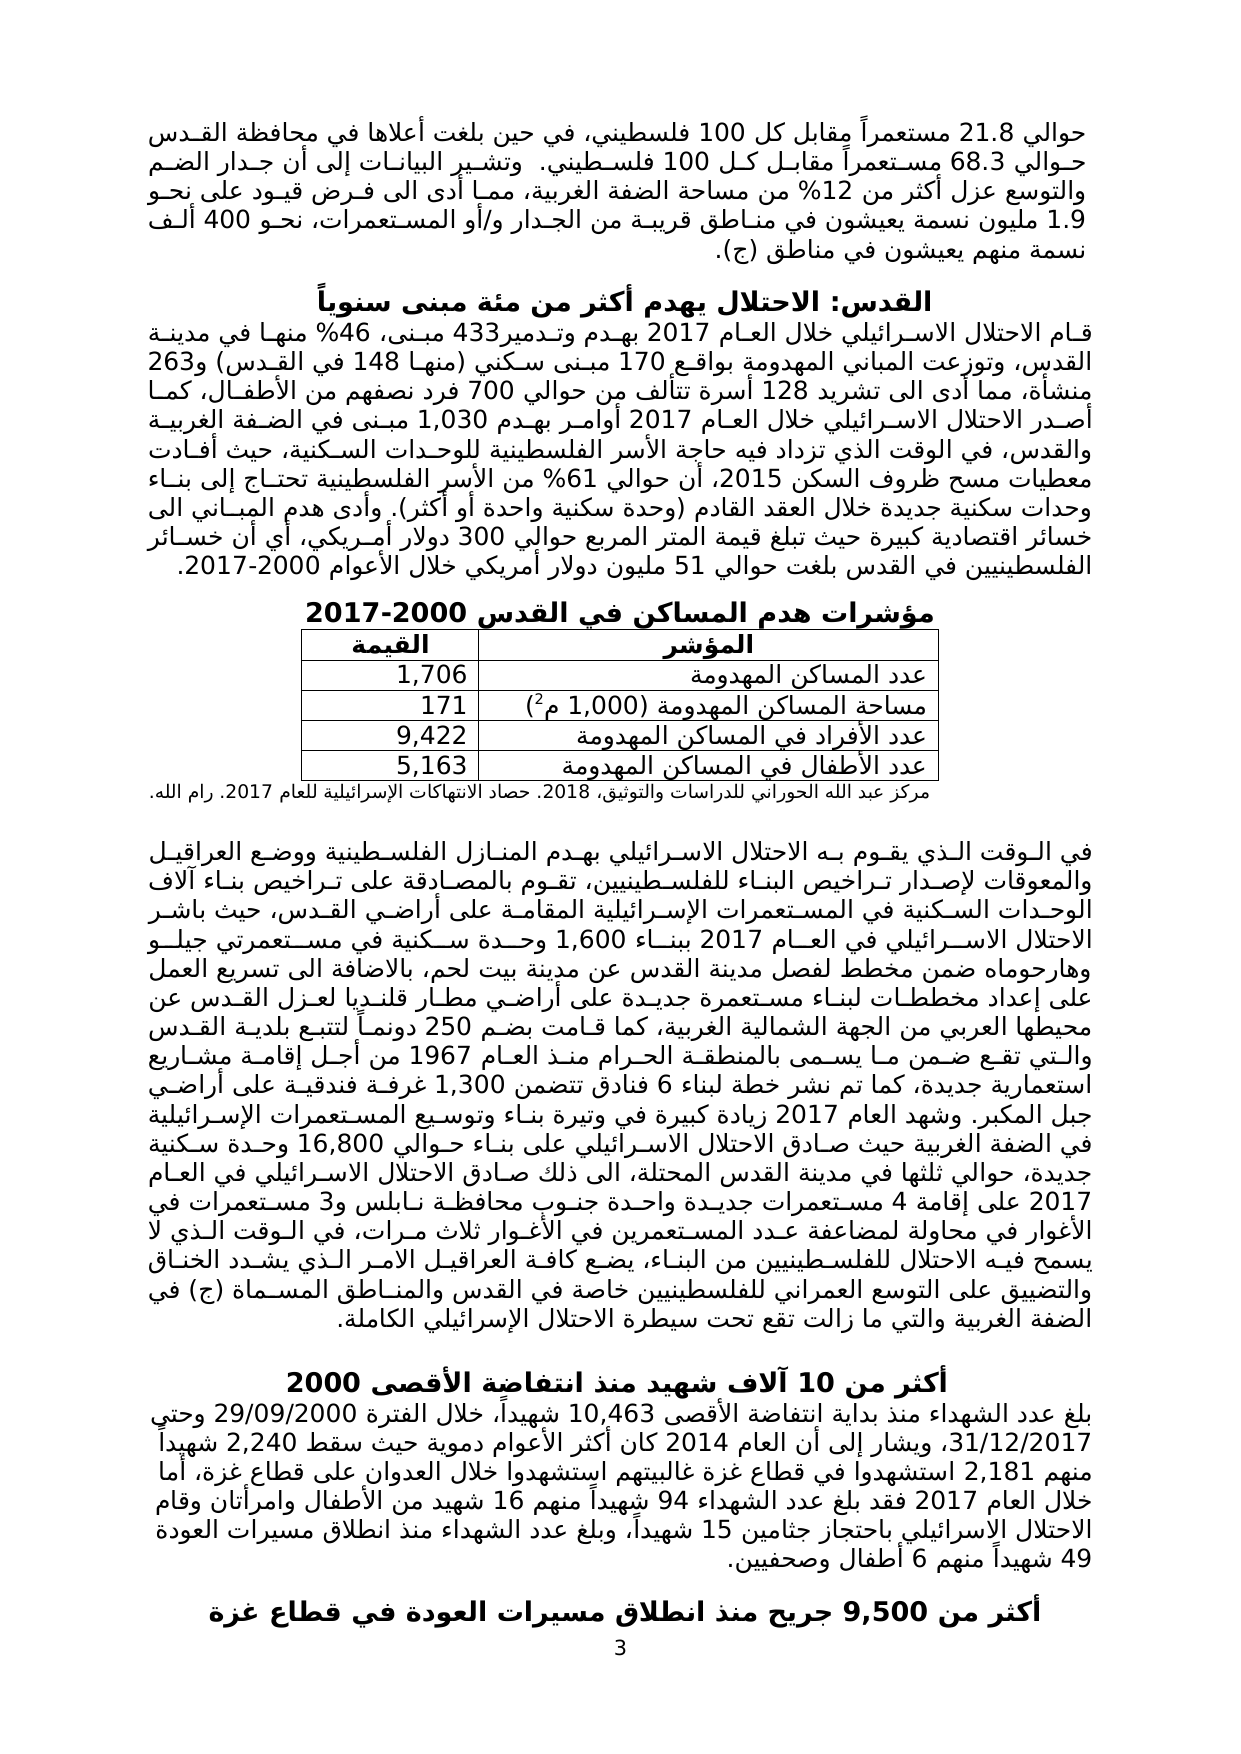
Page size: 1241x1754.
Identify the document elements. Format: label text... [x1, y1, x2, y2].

text القدس: الاحتلال يهدم أكثر من مئة مبنى سنوياً [148, 287, 1092, 318]
text في الوقت الذي يقوم به الاحتلال الاسرائيلي بهدم المنازل الفلسطينية ووضع العراقيل والمعوقات لإصدار تراخيص البناء للفلسطينيين، تقوم بالمصادقة على تراخيص بناء آلاف الوحدات السكنية في المستعمرات الإسرائيلية المقامة على أراضي القدس، حيث باشر الاحتلال الاسرائيلي في العام 2017 ببناء 1,600 وحدة سكنية في مستعمرتي جيلو وهارحوماه ضمن مخطط لفصل مدينة القدس عن مدينة بيت لحم، بالاضافة الى تسريع العمل على إعداد مخططات لبناء مستعمرة جديدة على أراضي مطار قلنديا لعزل القدس عن محيطها العربي من الجهة الشمالية الغربية، كما قامت بضم 250 دونماً لتتبع بلدية القدس والتي تقع ضمن ما يسمى بالمنطقة الحرام منذ العام 1967 من أجل إقامة مشاريع استعمارية جديدة، كما تم نشر خطة لبناء 6 فنادق تتضمن 1,300 غرفة فندقية على أراضي جبل المكبر. وشهد العام 2017 زيادة كبيرة في وتيرة بناء وتوسيع المستعمرات الإسرائيلية في الضفة الغربية حيث صادق الاحتلال الاسرائيلي على بناء حوالي 16,800 وحدة سكنية جديدة، حوالي ثلثها في مدينة القدس المحتلة، الى ذلك صادق الاحتلال الاسرائيلي في العام 2017 على إقامة 4 مستعمرات جديدة واحدة جنوب محافظة نابلس و3 مستعمرات في الأغوار في محاولة لمضاعفة عدد المستعمرين في الأغوار ثلاث مرات، في الوقت الذي لا يسمح فيه الاحتلال للفلسطينيين من البناء، يضع كافة العراقيل الامر الذي يشدد الخناق والتضييق على التوسع العمراني للفلسطينيين خاصة في القدس والمناطق المسماة (ج) في الضفة الغربية والتي ما زالت تقع تحت سيطرة الاحتلال الإسرائيلي الكاملة. [148, 837, 1092, 1333]
table_cell 171 [302, 691, 478, 720]
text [148, 118, 1086, 264]
table_cell 5,163 [302, 751, 478, 780]
table_header القيمة [302, 630, 478, 659]
text مركز عبد الله الحوراني للدراسات والتوثيق، 2018. حصاد الانتهاكات الإسرائيلية للعام 2017. رام الله. [148, 781, 930, 803]
text أكثر من 9,500 جريح منذ انطلاق مسيرات العودة في قطاع غزة [148, 1597, 1092, 1628]
table_cell عدد الأفراد في المساكن المهدومة [479, 721, 938, 750]
table_header المؤشر [479, 630, 938, 659]
text مؤشرات هدم المساكن في القدس 2000-2017 [148, 598, 1092, 629]
text بلغ عدد الشهداء منذ بداية انتفاضة الأقصى 10,463 شهيداً، خلال الفترة 29/09/2000 وحتى 31/12/2017، ويشار إلى أن العام 2014 كان أكثر الأعوام دموية حيث سقط 2,240 شهيداً منهم 2,181 استشهدوا في قطاع غزة غالبيتهم استشهدوا خلال العدوان على قطاع غزة، أما خلال العام 2017 فقد بلغ عدد الشهداء 94 شهيداً منهم 16 شهيد من الأطفال وامرأتان وقام الاحتلال الاسرائيلي باحتجاز جثامين 15 شهيداً، وبلغ عدد الشهداء منذ انطلاق مسيرات العودة 49 شهيداً منهم 6 أطفال وصحفيين. [148, 1399, 1092, 1574]
table_cell عدد الأطفال في المساكن المهدومة [479, 751, 938, 780]
table_cell عدد المساكن المهدومة [479, 661, 938, 690]
text أكثر من 10 آلاف شهيد منذ انتفاضة الأقصى 2000 [148, 1367, 1086, 1399]
table_cell 9,422 [302, 721, 478, 750]
table_cell مساحة المساكن المهدومة (1,000 م2) [479, 691, 938, 720]
text قام الاحتلال الاسرائيلي خلال العام 2017 بهدم وتدمير433 مبنى، 46% منها في مدينة القدس، وتوزعت المباني المهدومة بواقع 170 مبنى سكني (منها 148 في القدس) و263 منشأة، مما أدى الى تشريد 128 أسرة تتألف من حوالي 700 فرد نصفهم من الأطفال، كما أصدر الاحتلال الاسرائيلي خلال العام 2017 أوامر بهدم 1,030 مبنى في الضفة الغربية والقدس، في الوقت الذي تزداد فيه حاجة الأسر الفلسطينية للوحدات السكنية، حيث أفادت معطيات مسح ظروف السكن 2015، أن حوالي 61% من الأسر الفلسطينية تحتاج إلى بناء وحدات سكنية جديدة خلال العقد القادم (وحدة سكنية واحدة أو أكثر). وأدى هدم المباني الى خسائر اقتصادية كبيرة حيث تبلغ قيمة المتر المربع حوالي 300 دولار أمريكي، أي أن خسائر الفلسطينيين في القدس بلغت حوالي 51 مليون دولار أمريكي خلال الأعوام 2000-2017. [148, 318, 1092, 581]
table_cell 1,706 [302, 661, 478, 690]
